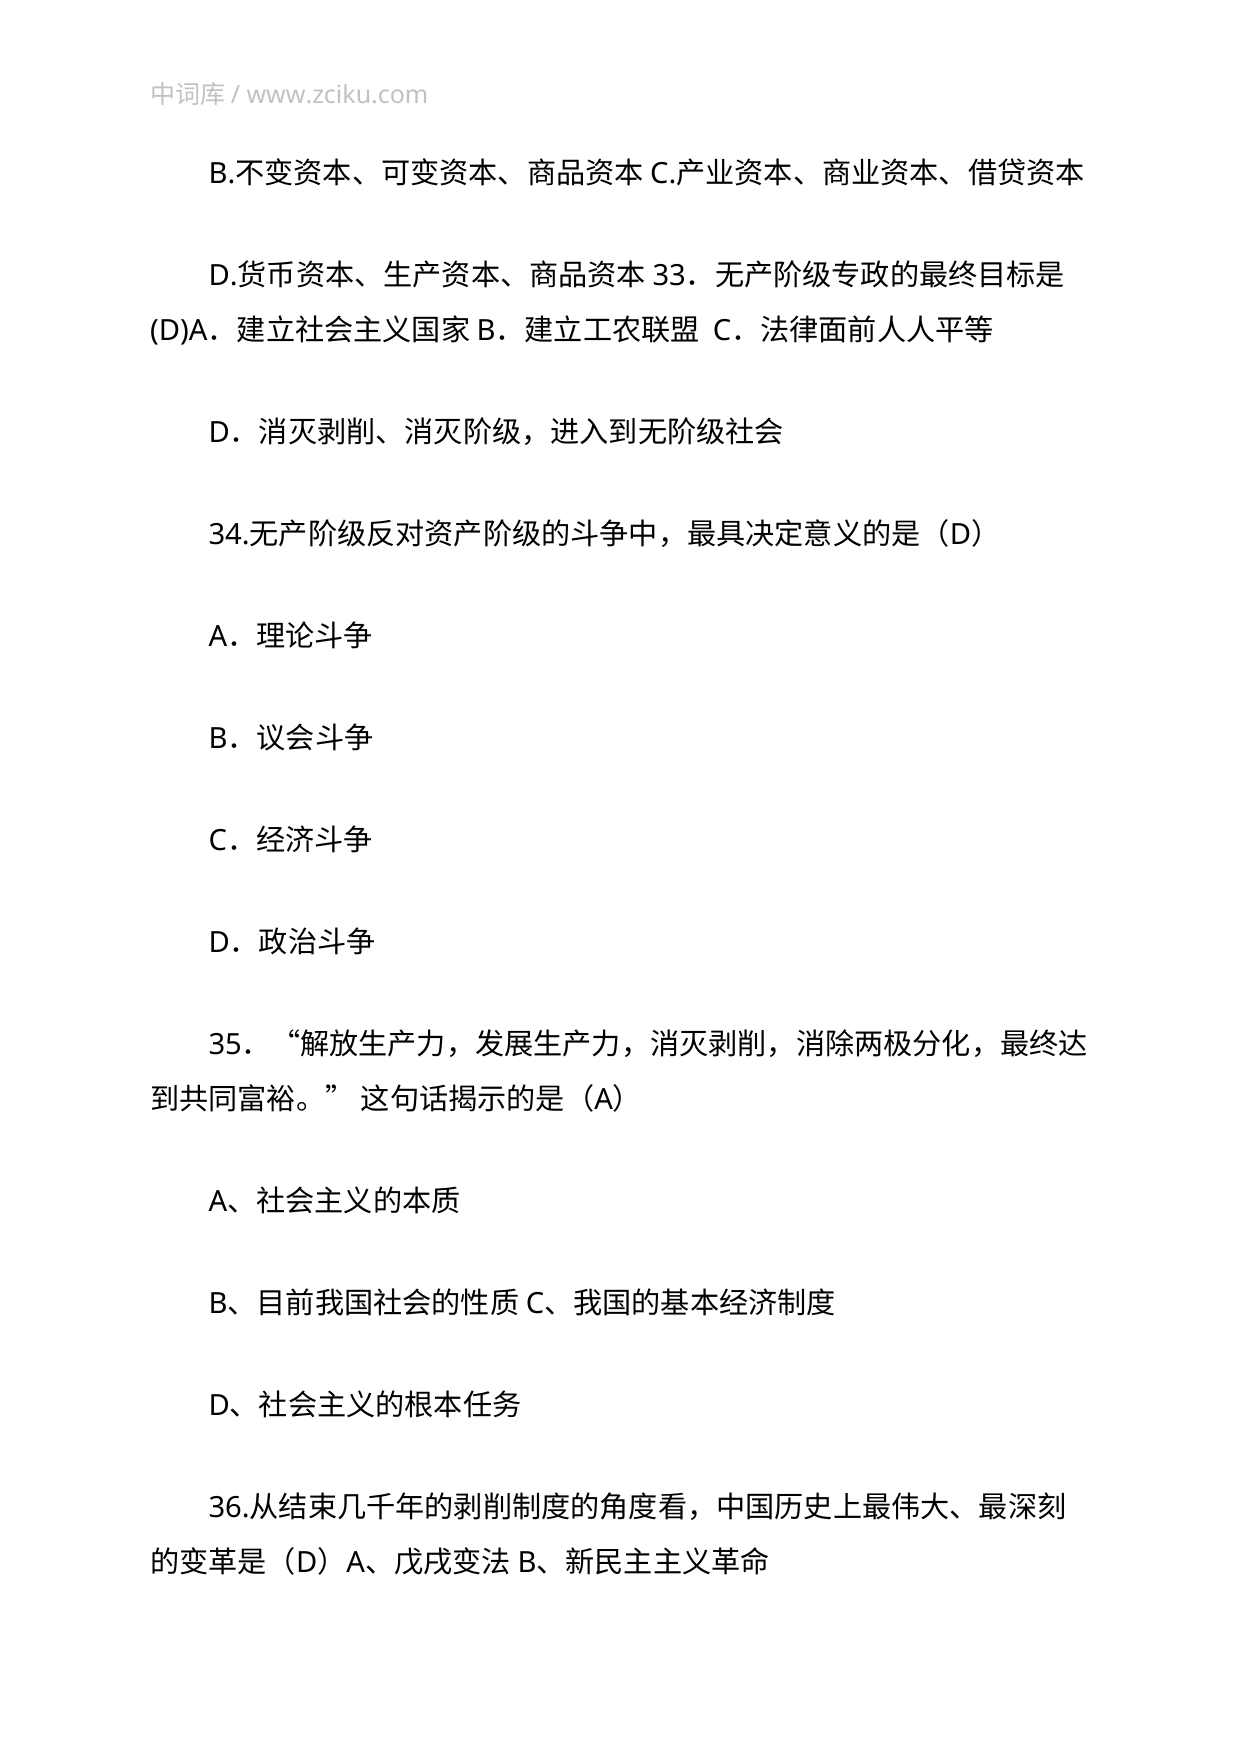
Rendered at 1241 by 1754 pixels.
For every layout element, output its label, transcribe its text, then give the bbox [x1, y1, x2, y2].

text B．议会斗争 [150, 715, 1090, 757]
text D、社会主义的根本任务 [150, 1382, 1090, 1424]
text 34.无产阶级反对资产阶级的斗争中，最具决定意义的是（D） [150, 511, 1090, 553]
text 36.从结束几千年的剥削制度的角度看，中国历史上最伟大、最深刻的变革是（D）A、戊戌变法 B、新民主主义革命 [150, 1484, 1090, 1581]
text C．经济斗争 [150, 817, 1090, 859]
text A．理论斗争 [150, 613, 1090, 655]
text D．政治斗争 [150, 919, 1090, 961]
text D.货币资本、生产资本、商品资本 33．无产阶级专政的最终目标是(D)A．建立社会主义国家 B．建立工农联盟 C．法律面前人人平等 [150, 252, 1090, 349]
text B、目前我国社会的性质 C、我国的基本经济制度 [150, 1280, 1090, 1322]
text B.不变资本、可变资本、商品资本 C.产业资本、商业资本、借贷资本 [150, 150, 1090, 192]
text 35．“解放生产力，发展生产力，消灭剥削，消除两极分化，最终达到共同富裕。” 这句话揭示的是（A） [150, 1021, 1090, 1118]
text A、社会主义的本质 [150, 1178, 1090, 1220]
text D．消灭剥削、消灭阶级，进入到无阶级社会 [150, 409, 1090, 451]
